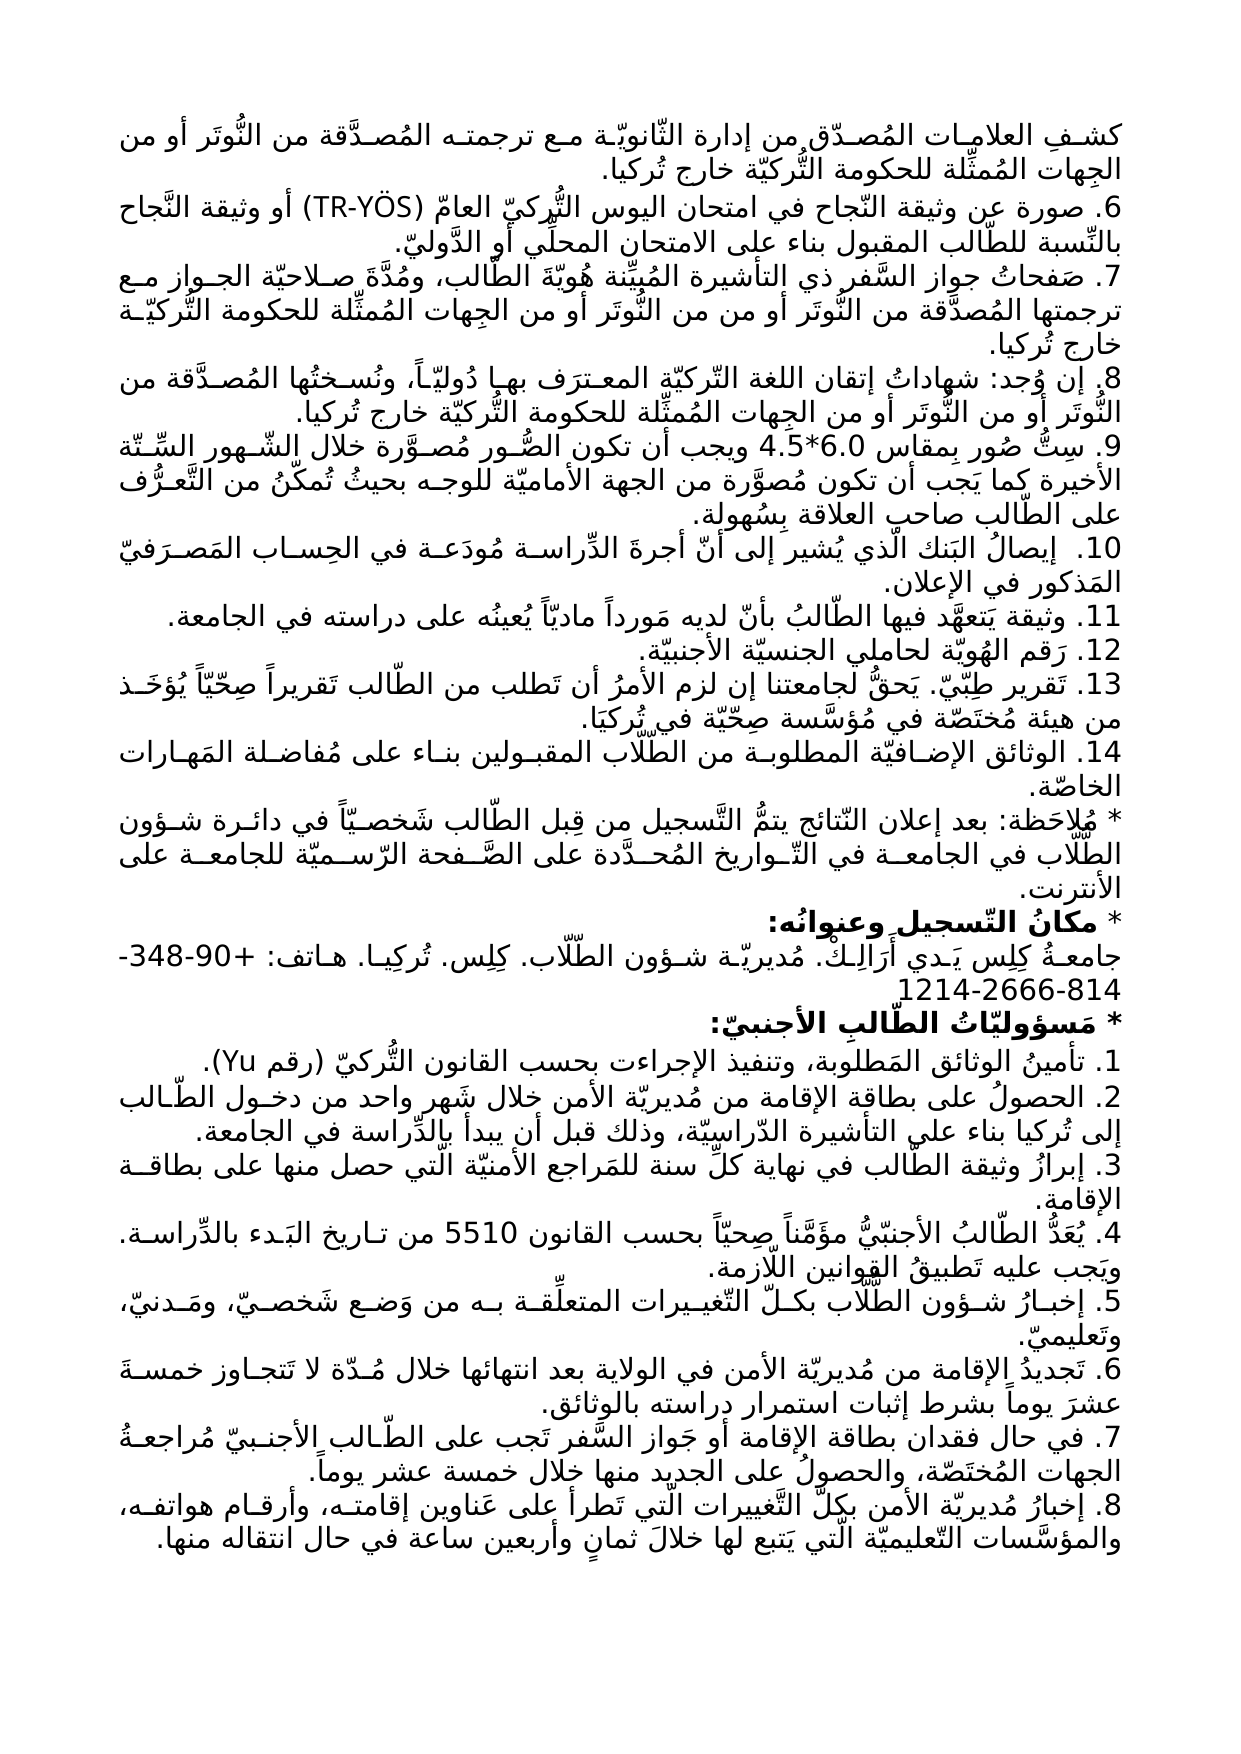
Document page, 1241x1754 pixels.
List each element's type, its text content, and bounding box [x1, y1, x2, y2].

text * مَسؤوليّاتُ الطّالبِ الأجنبيّ: [118, 1007, 1122, 1041]
text 2. الحصولُ على بطاقة الإقامة من مُديريّة الأمن خلال شَهر واحد من دخول الطّالب إلى تُركيا بناء على التأشيرة الدّراسيّة، وذلك قبل أن يبدأ بالدِّراسة في الجامعة. [118, 1080, 1122, 1148]
text 6. صورة عن وثيقة النّجاح في امتحان اليوس التُّركيّ العامّ (TR-YÖS) أو وثيقة النَّجاح بالنِّسبة للطّالب المقبول بناء على الامتحان المحلِّي أو الدَّوليّ. [118, 186, 1122, 260]
text 7. صَفحاتُ جواز السَّفر ذي التأشيرة المُبيِّنة هُويّةَ الطّالب، ومُدَّةَ صلاحيّة الجواز مع ترجمتها المُصدَّقة من النُّوتَر أو من من النُّوتَر أو من الجِهات المُمثِّلة للحكومة التُّركيّة خارج تُركيا. [118, 260, 1122, 362]
text 3. إبرازُ وثيقة الطّالب في نهاية كلِّ سنة للمَراجع الأمنيّة الّتي حصل منها على بطاقة الإقامة. [118, 1148, 1122, 1216]
text 9. سِتُّ صُور بِمقاس 6.0*4.5 ويجب أن تكون الصُّور مُصوَّرة خلال الشّهور السِّتّة الأخيرة كما يَجب أن تكون مُصوَّرة من الجهة الأماميّة للوجه بحيثُ تُمكّنُ من التَّعرُّف على الطّالب صاحب العلاقة بِسُهولة. [118, 429, 1122, 531]
text 6. تَجديدُ الإقامة من مُديريّة الأمن في الولاية بعد انتهائها خلال مُدّة لا تَتجاوز خمسةَ عشرَ يوماً بشرط إثبات استمرار دراسته بالوثائق. [118, 1352, 1122, 1420]
text 7. في حال فقدان بطاقة الإقامة أو جَواز السَّفر تَجب على الطّالب الأجنبيّ مُراجعةُ الجهات المُختَصّة، والحصولُ على الجديد منها خلال خمسة عشر يوماً. [118, 1420, 1122, 1488]
text * مُلاحَظة: بعد إعلان النّتائج يتمُّ التَّسجيل من قِبل الطّالب شَخصيّاً في دائرة شؤون الطُّلّاب في الجامعة في التّواريخ المُحدَّدة على الصَّفحة الرّسميّة للجامعة على الأنترنت. [118, 803, 1122, 905]
text 1. تأمينُ الوثائق المَطلوبة، وتنفيذ الإجراءت بحسب القانون التُّركيّ (رقم Yu). [118, 1041, 1122, 1080]
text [118, 118, 1122, 186]
text 8. إن وُجد: شهاداتُ إتقان اللغة التّركيّة المعترَف بها دُوليّاً، ونُسختُها المُصدَّقة من النُّوتَر أو من النُّوتَر أو من الجِهات المُمثِّلة للحكومة التُّركيّة خارج تُركيا. [118, 362, 1122, 429]
text 14. الوثائق الإضافيّة المطلوبة من الطّلّاب المقبولين بناء على مُفاضلة المَهارات الخاصّة. [118, 735, 1122, 803]
text 13. تَقرير طِبّيّ. يَحقُّ لجامعتنا إن لزم الأمرُ أن تَطلب من الطّالب تَقريراً صِحّيّاً يُؤخَذ من هيئة مُختَصّة في مُؤسَّسة صِحّيّة في تُركيَا. [118, 667, 1122, 735]
text 10. إيصالُ البَنك الّذي يُشير إلى أنّ أجرةَ الدِّراسة مُودَعة في الحِساب المَصرَفيّ المَذكور في الإعلان. [118, 531, 1122, 599]
text 4. يُعَدُّ الطّالبُ الأجنبّيُّ مؤَمَّناً صِحيّاً بحسب القانون 5510 من تاريخ البَدء بالدِّراسة. ويَجب عليه تَطبيقُ القوانين اللّازمة. [118, 1216, 1122, 1284]
text * مكانُ التّسجيل وعنوانُه: [118, 905, 1122, 939]
text 11. وثيقة يَتعهَّد فيها الطّالبُ بأنّ لديه مَورداً ماديّاً يُعينُه على دراسته في الجامعة. [118, 599, 1122, 633]
text 12. رَقم الهُويّة لحاملي الجنسيّة الأجنبيّة. [118, 633, 1122, 667]
text 5. إخبارُ شؤون الطُّلّاب بكلّ التّغييرات المتعلِّقة به من وَضع شَخصيّ، ومَدنيّ، وتَعليميّ. [118, 1284, 1122, 1352]
text 8. إخبارُ مُديريّة الأمن بكلّ التَّغييرات الّتي تَطرأ على عَناوين إقامته، وأرقام هواتفه، والمؤسَّسات التّعليميّة الّتي يَتبع لها خلالَ ثمانٍ وأربعين ساعة في حال انتقاله منها. [118, 1488, 1122, 1556]
text جامعةُ كِلِس يَدي أَرَالِكْ. مُديريّة شؤون الطّلّاب. كِلِس. تُركِيا. هاتف: +90-348-814-2666-1214 [118, 939, 1122, 1007]
